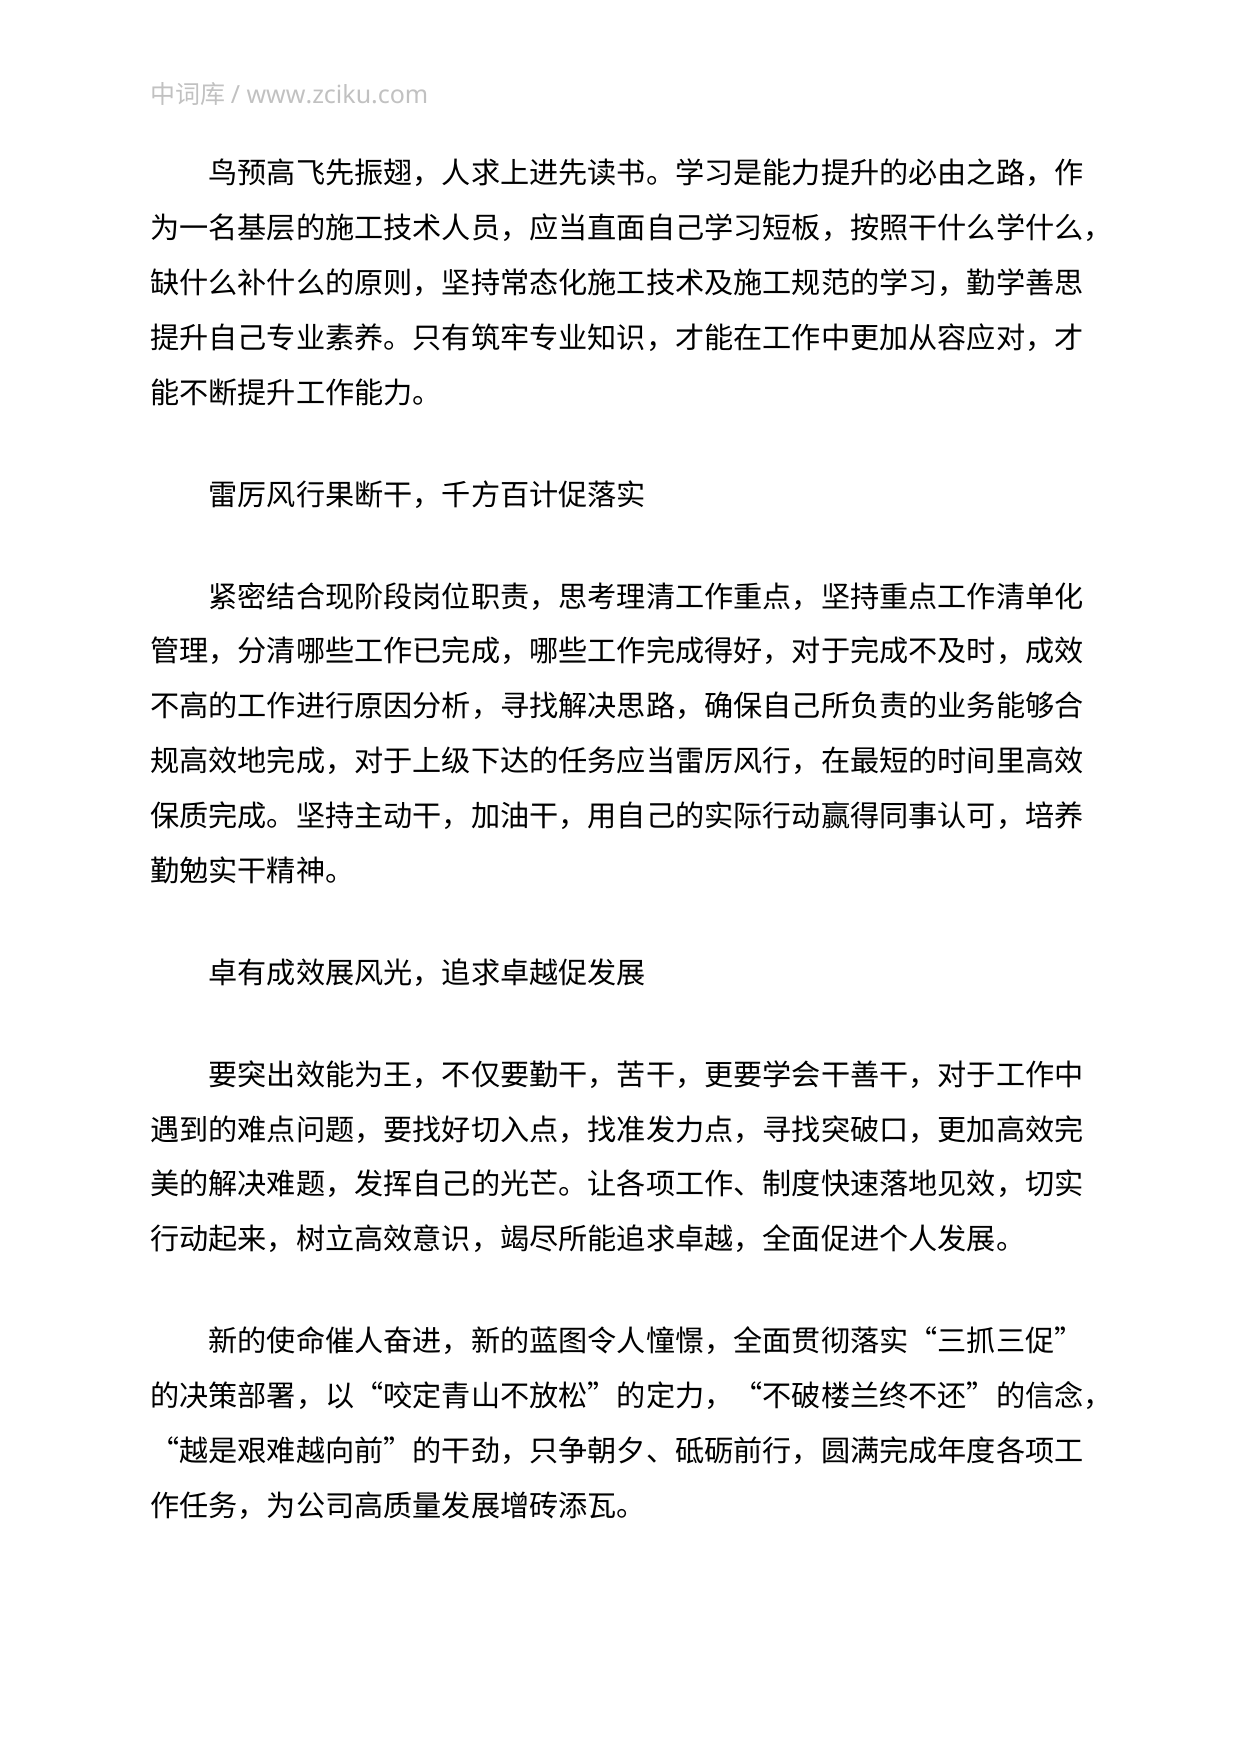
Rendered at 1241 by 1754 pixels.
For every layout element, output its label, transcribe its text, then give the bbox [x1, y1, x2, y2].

text 雷厉风行果断干，千方百计促落实 [150, 471, 1090, 514]
text 要突出效能为王，不仅要勤干，苦干，更要学会干善干，对于工作中遇到的难点问题，要找好切入点，找准发力点，寻找突破口，更加高效完美的解决难题，发挥自己的光芒。让各项工作、制度快速落地见效，切实行动起来，树立高效意识，竭尽所能追求卓越，全面促进个人发展。 [150, 1051, 1090, 1258]
text 鸟预高飞先振翅，人求上进先读书。学习是能力提升的必由之路，作为一名基层的施工技术人员，应当直面自己学习短板，按照干什么学什么，缺什么补什么的原则，坚持常态化施工技术及施工规范的学习，勤学善思提升自己专业素养。只有筑牢专业知识，才能在工作中更加从容应对，才能不断提升工作能力。 [150, 150, 1090, 412]
text 紧密结合现阶段岗位职责，思考理清工作重点，坚持重点工作清单化管理，分清哪些工作已完成，哪些工作完成得好，对于完成不及时，成效不高的工作进行原因分析，寻找解决思路，确保自己所负责的业务能够合规高效地完成，对于上级下达的任务应当雷厉风行，在最短的时间里高效保质完成。坚持主动干，加油干，用自己的实际行动赢得同事认可，培养勤勉实干精神。 [150, 573, 1090, 890]
text 新的使命催人奋进，新的蓝图令人憧憬，全面贯彻落实“三抓三促”的决策部署，以“咬定青山不放松”的定力，“不破楼兰终不还”的信念，“越是艰难越向前”的干劲，只争朝夕、砥砺前行，圆满完成年度各项工作任务，为公司高质量发展增砖添瓦。 [150, 1318, 1090, 1524]
text 卓有成效展风光，追求卓越促发展 [150, 949, 1090, 992]
